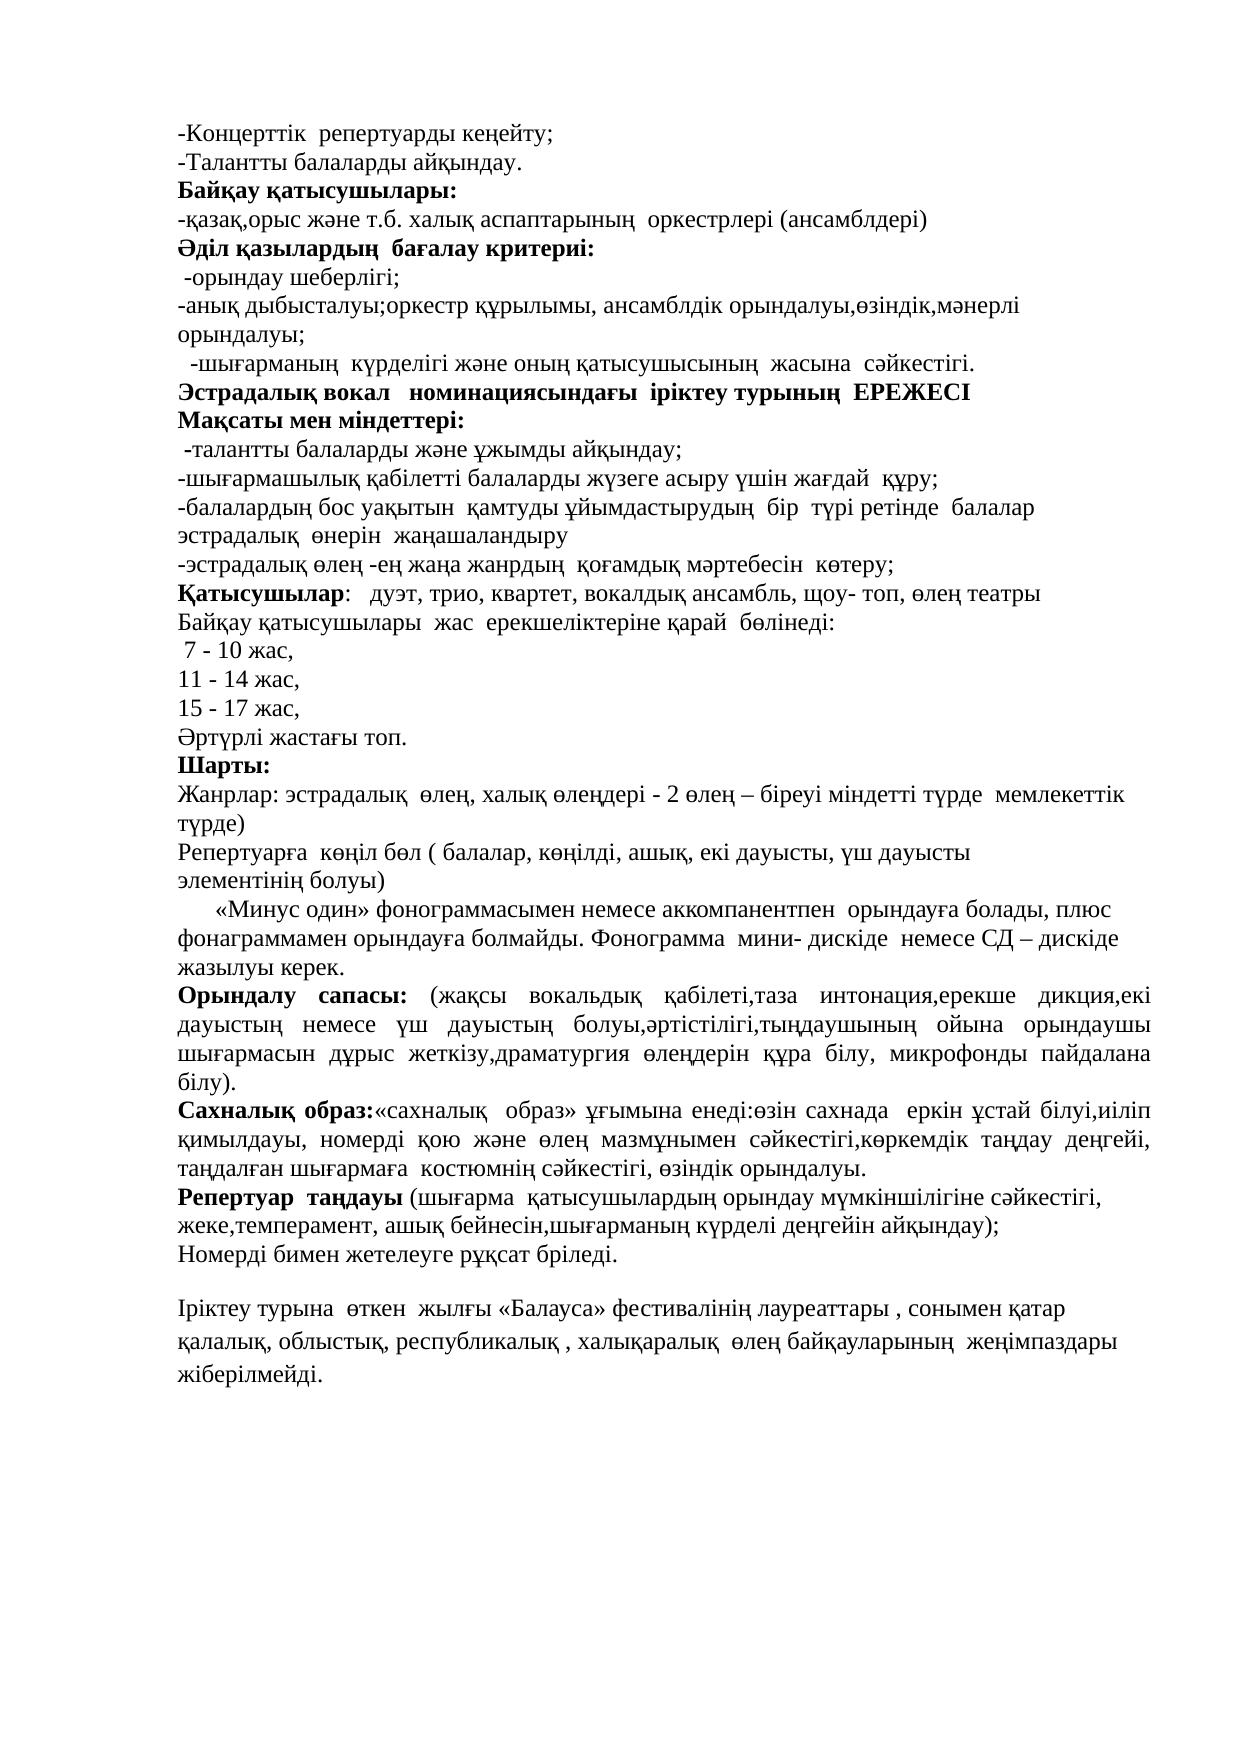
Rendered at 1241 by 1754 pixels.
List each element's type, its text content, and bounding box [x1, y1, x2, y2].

text -орындау шеберлігі; [177, 262, 1152, 291]
text Номерді бимен жетелеуге рұқсат бріледі. [177, 1239, 1152, 1268]
text Сахналық образ:«сахналық образ» ұғымына енеді:өзін сахнада еркін ұстай білуі,иіліп қимылдауы, номерді қою және өлең мазмұнымен сәйкестігі,көркемдік таңдау деңгейі, таңдалған шығармаға костюмнің сәйкестігі, өзіндік орындалуы. [177, 1096, 1152, 1182]
text элементінің болуы) [177, 866, 1152, 894]
text 11 - 14 жас, [177, 664, 1152, 693]
text Эстрадалық вокал номинациясындағы іріктеу турының ЕРЕЖЕСІ [177, 377, 1152, 406]
text -шығарманың күрделігі және оның қатысушысының жасына сәйкестігі. [177, 348, 1152, 377]
text Байқау қатысушылары жас ерекшеліктеріне қарай бөлінеді: [177, 607, 1152, 636]
text Байқау қатысушылары: [177, 176, 1152, 204]
text Мақсаты мен міндеттері: [177, 406, 1152, 434]
text -талантты балаларды және ұжымды айқындау; [177, 434, 1152, 463]
text 15 - 17 жас, [177, 693, 1152, 722]
text -эстрадалық өлең -ең жаңа жанрдың қоғамдық мәртебесін көтеру; [177, 549, 1152, 578]
text -қазақ,орыс және т.б. халық аспаптарының оркестрлері (ансамблдері) [177, 204, 1152, 233]
text -балалардың бос уақытын қамтуды ұйымдастырудың бір түрі ретінде балалар эстрадалық өнерін жаңашаландыру [177, 492, 1152, 549]
text Репертуарға көңіл бөл ( балалар, көңілді, ашық, екі дауысты, үш дауысты [177, 837, 1152, 866]
text Репертуар таңдауы (шығарма қатысушылардың орындау мүмкіншілігіне сәйкестігі, жеке,темперамент, ашық бейнесін,шығарманың күрделі деңгейін айқындау); [177, 1182, 1152, 1239]
text Әртүрлі жастағы топ. [177, 722, 1152, 751]
text -Концерттік репертуарды кеңейту; -Талантты балаларды айқындау. [177, 118, 1152, 176]
text Шарты: [177, 751, 1152, 779]
text Іріктеу турына өткен жылғы «Балауса» фестивалінің лауреаттары , сонымен қатар қалалық, облыстық, республикалық , халықаралық өлең байқауларының жеңімпаздары жіберілмейді. [177, 1293, 1152, 1388]
text Орындалу сапасы: (жақсы вокальдық қабілеті,таза интонация,ерекше дикция,екі дауыстың немесе үш дауыстың болуы,әртістілігі,тыңдаушының ойына орындаушы шығармасын дұрыс жеткізу,драматургия өлеңдерін құра білу, микрофонды пайдалана білу). [177, 981, 1152, 1096]
text -анық дыбысталуы;оркестр құрылымы, ансамблдік орындалуы,өзіндік,мәнерлі орындалуы; [177, 291, 1152, 348]
text Жанрлар: эстрадалық өлең, халық өлеңдері - 2 өлең – біреуі міндетті түрде мемлекеттік түрде) [177, 779, 1152, 837]
text «Минус один» фонограммасымен немесе аккомпанентпен орындауға болады, плюс фонаграммамен орындауға болмайды. Фонограмма мини- дискіде немесе СД – дискіде жазылуы керек. [177, 894, 1152, 981]
text Әділ қазылардың бағалау критериі: [177, 233, 1152, 262]
text -шығармашылық қабілетті балаларды жүзеге асыру үшін жағдай құру; [177, 463, 1152, 492]
text 7 - 10 жас, [177, 636, 1152, 664]
text Қатысушылар: дуэт, трио, квартет, вокалдық ансамбль, щоу- топ, өлең театры [177, 578, 1152, 607]
